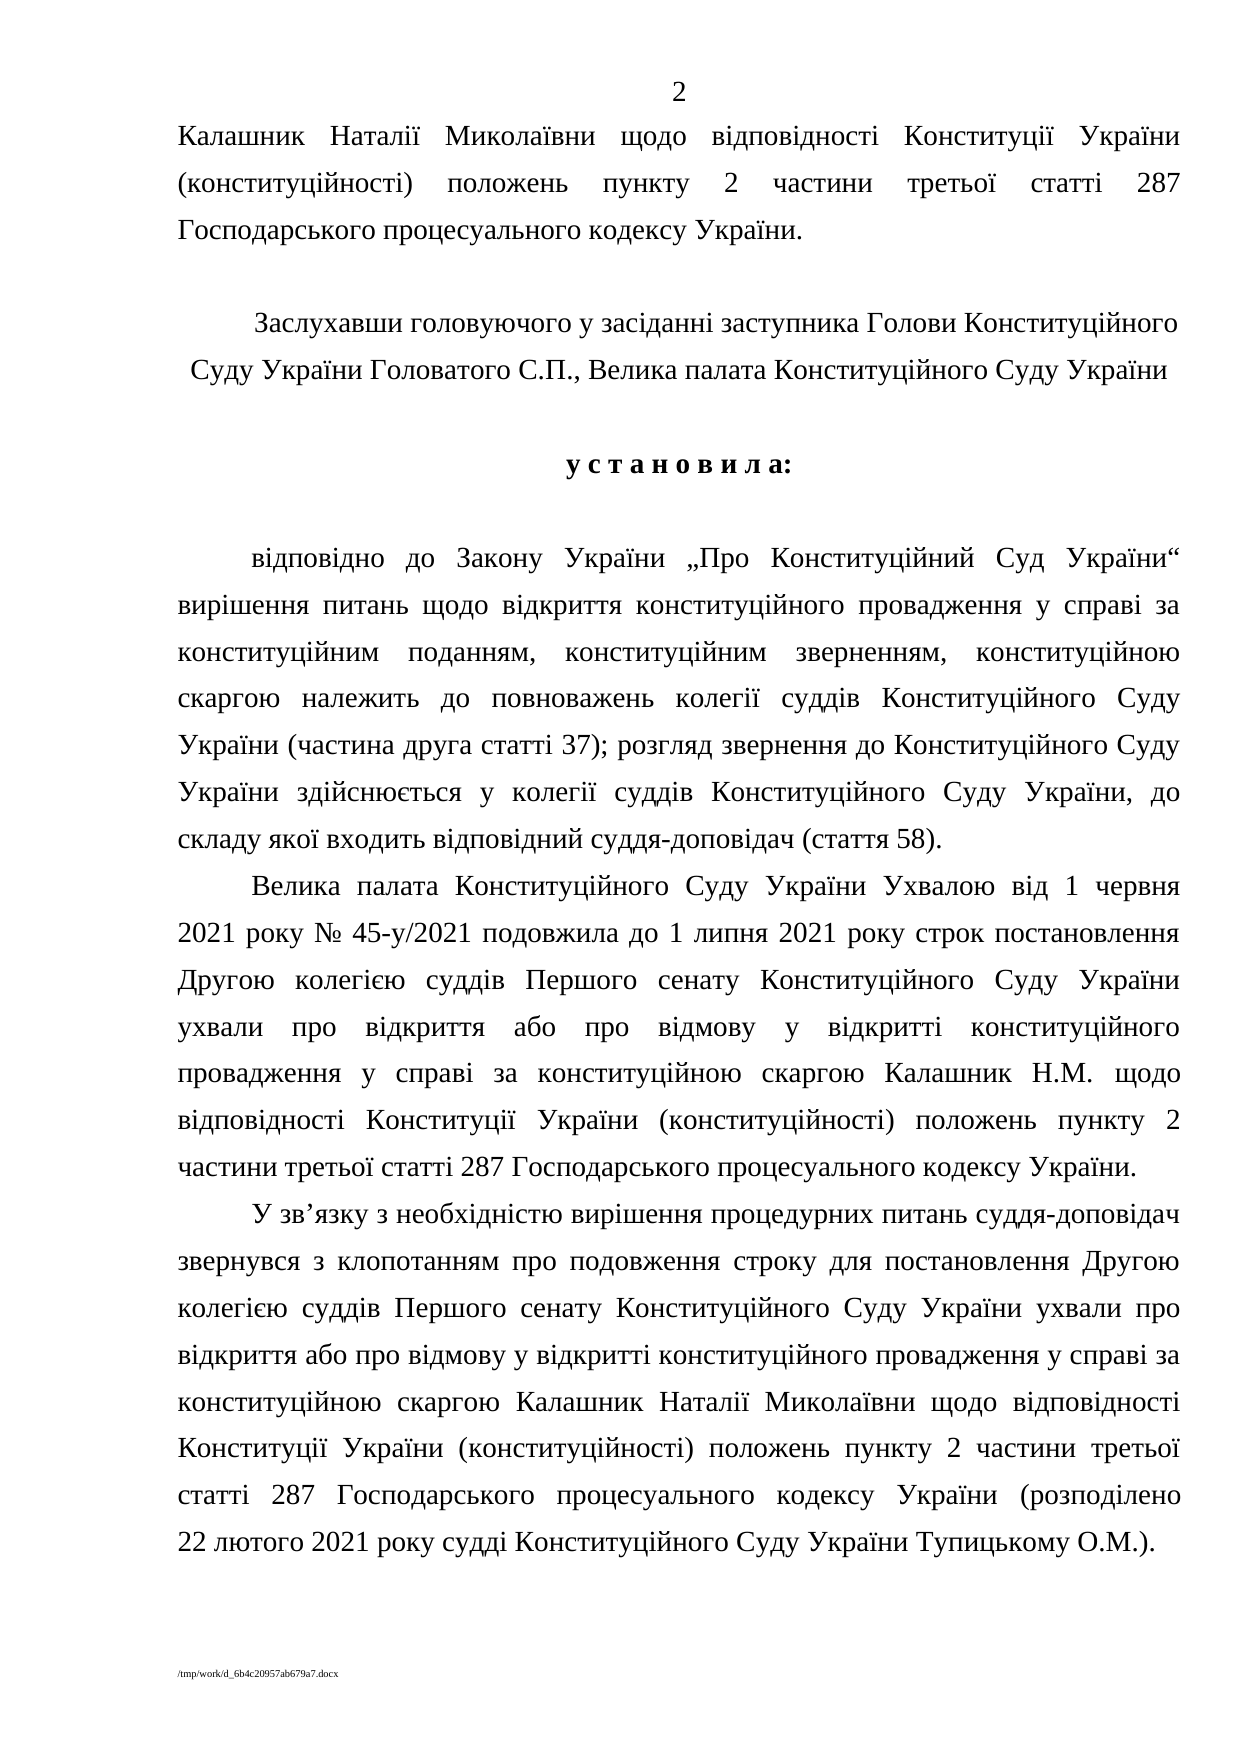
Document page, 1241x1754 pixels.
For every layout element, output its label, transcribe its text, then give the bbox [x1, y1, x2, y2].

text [177, 118, 1181, 245]
text у с т а н о в и л а: [177, 446, 1181, 480]
text У зв’язку з необхідністю вирішення процедурних питань суддя-доповідач звернувся з клопотанням про подовження строку для постановлення Другою колегією суддів Першого сенату Конституційного Суду України ухвали про відкриття або про відмову у відкритті конституційного провадження у справі за конституційною скаргою Калашник Наталії Миколаївни щодо відповідності Конституції України (конституційності) положень пункту 2 частини третьої статті 287 Господарського процесуального кодексу України (розподілено 22 лютого 2021 року судді Конституційного Суду України Тупицькому О.М.). [177, 1196, 1181, 1558]
text відповідно до Закону України „Про Конституційний Суд України“ вирішення питань щодо відкриття конституційного провадження у справі за конституційним поданням, конституційним зверненням, конституційною скаргою належить до повноважень колегії суддів Конституційного Суду України (частина друга статті 37); розгляд звернення до Конституційного Суду України здійснюється у колегії суддів Конституційного Суду України, до складу якої входить відповідний суддя-доповідач (стаття 58). [177, 540, 1181, 855]
text Велика палата Конституційного Суду України Ухвалою від 1 червня 2021 року № 45-у/2021 подовжила до 1 липня 2021 року строк постановлення Другою колегією суддів Першого сенату Конституційного Суду України ухвали про відкриття або про відмову у відкритті конституційного провадження у справі за конституційною скаргою Калашник Н.М. щодо відповідності Конституції України (конституційності) положень пункту 2 частини третьої статті 287 Господарського процесуального кодексу України. [177, 868, 1181, 1183]
text Заслухавши головуючого у засіданні заступника Голови Конституційного Суду України Головатого С.П., Велика палата Конституційного Суду України [177, 306, 1181, 386]
